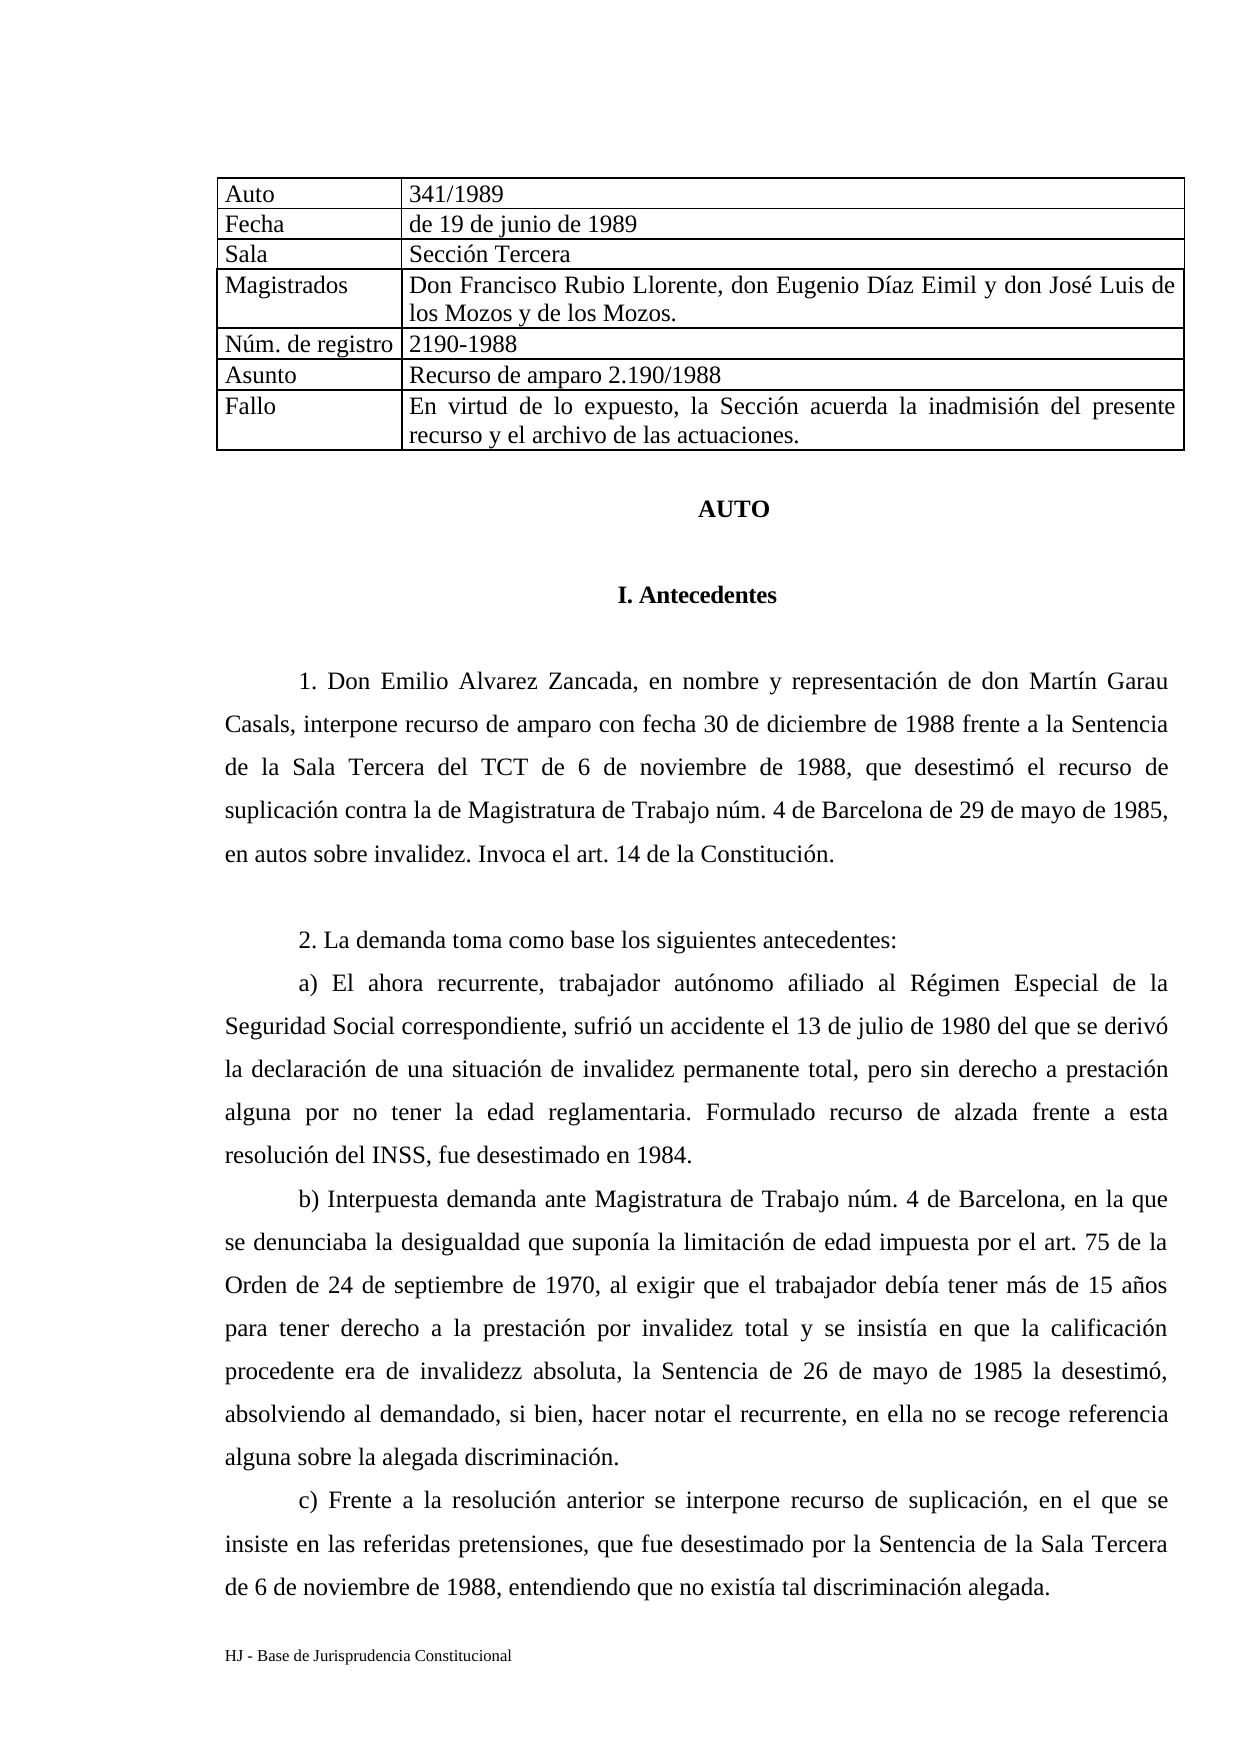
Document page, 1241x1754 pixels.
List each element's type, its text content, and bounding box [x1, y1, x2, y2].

table_header 341/1989 [402, 179, 1184, 207]
table_cell Fallo [218, 391, 401, 448]
text b) Interpuesta demanda ante Magistratura de Trabajo núm. 4 de Barcelona, en la que se denunciaba la desigualdad que suponía la limitación de edad impuesta por el art. 75 de la Orden de 24 de septiembre de 1970, al exigir que el trabajador debía tener más de 15 años para tener derecho a la prestación por invalidez total y se insistía en que la calificación procedente era de invalidezz absoluta, la Sentencia de 26 de mayo de 1985 la desestimó, absolviendo al demandado, si bien, hacer notar el recurrente, en ella no se recoge referencia alguna sobre la alegada discriminación. [224, 1184, 1169, 1471]
table_cell 2190-1988 [403, 329, 1183, 358]
table_cell Núm. de registro [218, 329, 401, 358]
table_cell de 19 de junio de 1989 [402, 209, 1184, 238]
text 1. Don Emilio Alvarez Zancada, en nombre y representación de don Martín Garau Casals, interpone recurso de amparo con fecha 30 de diciembre de 1988 frente a la Sentencia de la Sala Tercera del TCT de 6 de noviembre de 1988, que desestimó el recurso de suplicación contra la de Magistratura de Trabajo núm. 4 de Barcelona de 29 de mayo de 1985, en autos sobre invalidez. Invoca el art. 14 de la Constitución. [224, 666, 1169, 867]
text 2. La demanda toma como base los siguientes antecedentes: [224, 925, 1169, 954]
table_cell En virtud de lo expuesto, la Sección acuerda la inadmisión del presente recurso y el archivo de las actuaciones. [403, 391, 1183, 448]
table_cell Don Francisco Rubio Llorente, don Eugenio Díaz Eimil y don José Luis de los Mozos y de los Mozos. [403, 270, 1183, 327]
table_cell Fecha [218, 209, 401, 238]
text a) El ahora recurrente, trabajador autónomo afiliado al Régimen Especial de la Seguridad Social correspondiente, sufrió un accidente el 13 de julio de 1980 del que se derivó la declaración de una situación de invalidez permanente total, pero sin derecho a prestación alguna por no tener la edad reglamentaria. Formulado recurso de alzada frente a esta resolución del INSS, fue desestimado en 1984. [224, 968, 1169, 1169]
text AUTO [224, 494, 1169, 522]
table_cell Asunto [218, 360, 401, 389]
table_cell Magistrados [218, 270, 401, 327]
text c) Frente a la resolución anterior se interpone recurso de suplicación, en el que se insiste en las referidas pretensiones, que fue desestimado por la Sentencia de la Sala Tercera de 6 de noviembre de 1988, entendiendo que no existía tal discriminación alegada. [224, 1486, 1169, 1601]
table_cell Recurso de amparo 2.190/1988 [403, 360, 1183, 389]
table_header Auto [218, 179, 401, 207]
table_cell Sala [218, 240, 401, 268]
text I. Antecedentes [224, 580, 1169, 609]
table_cell Sección Tercera [402, 240, 1184, 268]
